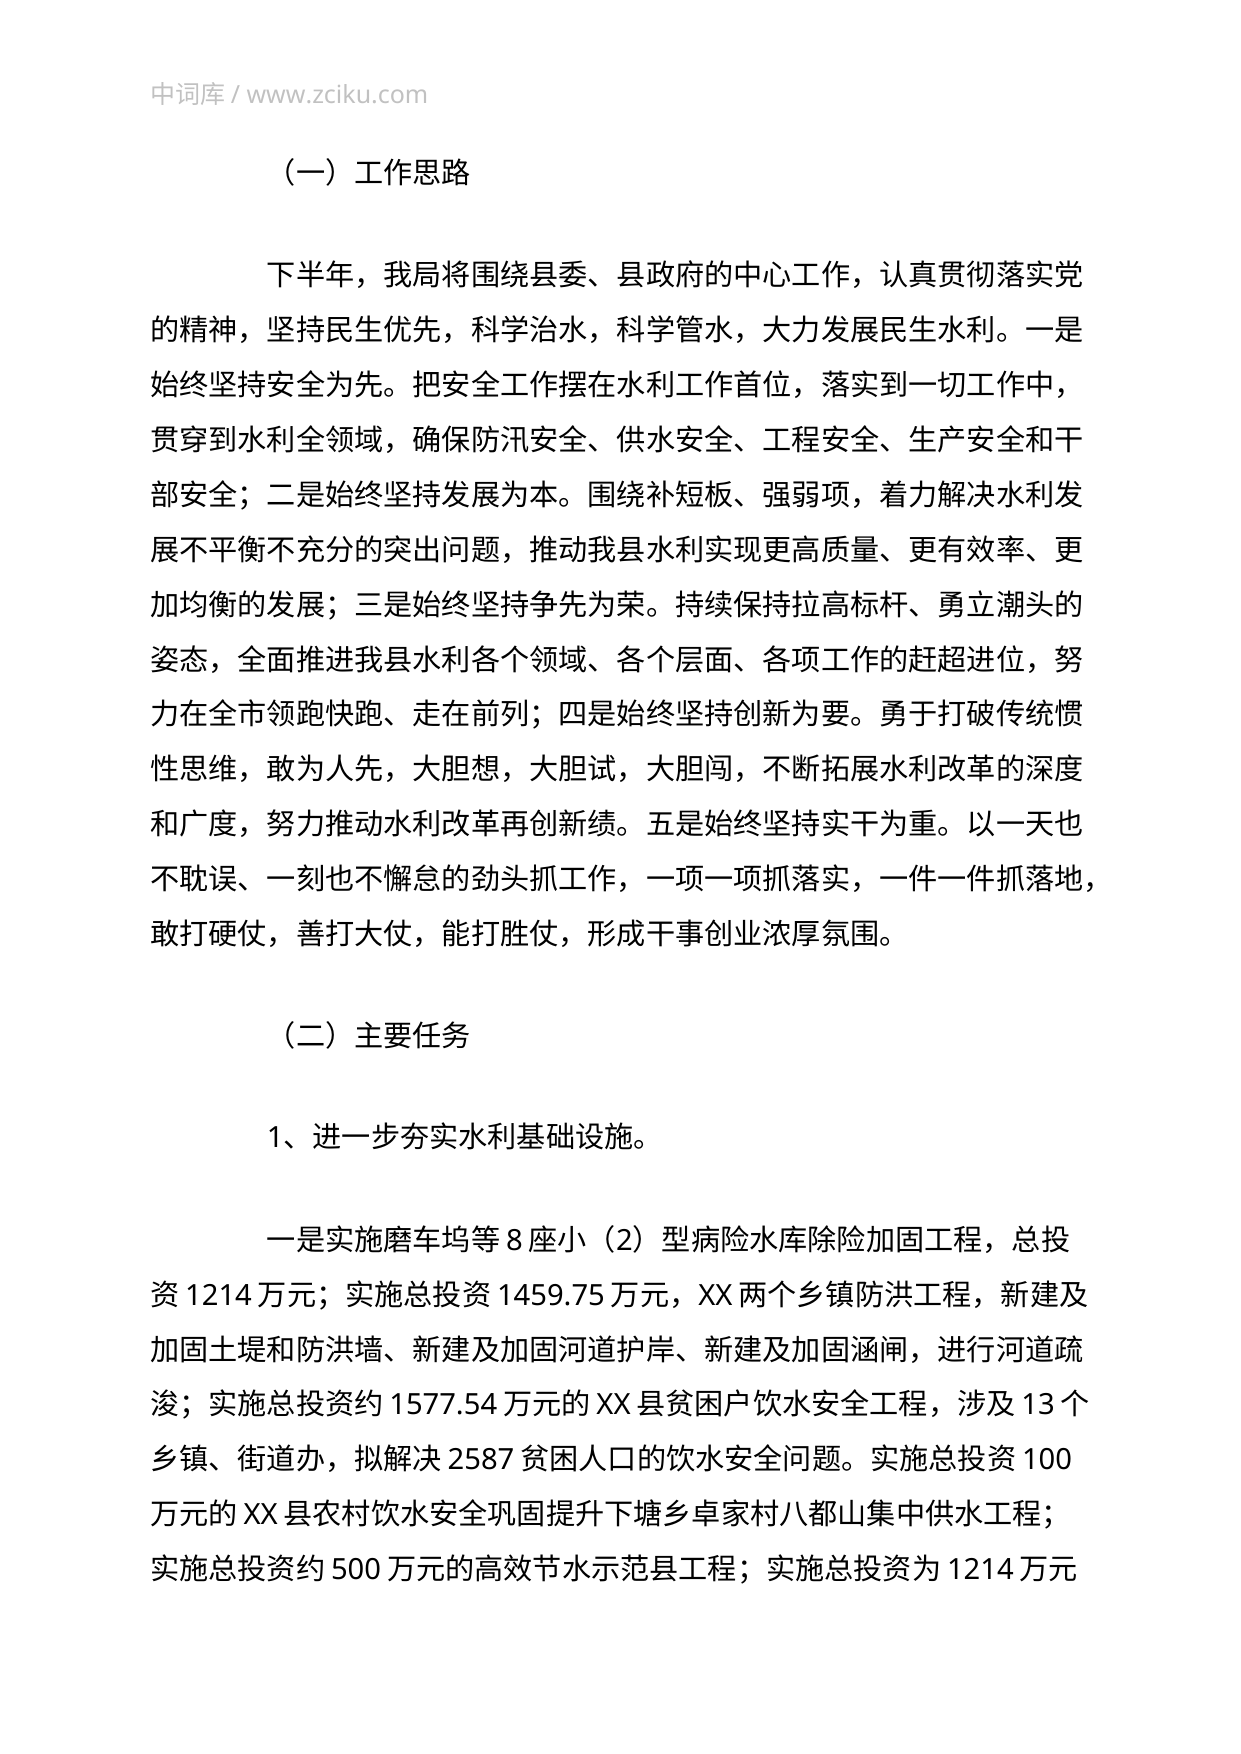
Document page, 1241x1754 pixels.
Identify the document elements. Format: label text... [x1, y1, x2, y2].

text 下半年，我局将围绕县委、县政府的中心工作，认真贯彻落实党的精神，坚持民生优先，科学治水，科学管水，大力发展民生水利。一是始终坚持安全为先。把安全工作摆在水利工作首位，落实到一切工作中，贯穿到水利全领域，确保防汛安全、供水安全、工程安全、生产安全和干部安全；二是始终坚持发展为本。围绕补短板、强弱项，着力解决水利发展不平衡不充分的突出问题，推动我县水利实现更高质量、更有效率、更加均衡的发展；三是始终坚持争先为荣。持续保持拉高标杆、勇立潮头的姿态，全面推进我县水利各个领域、各个层面、各项工作的赶超进位，努力在全市领跑快跑、走在前列；四是始终坚持创新为要。勇于打破传统惯性思维，敢为人先，大胆想，大胆试，大胆闯，不断拓展水利改革的深度和广度，努力推动水利改革再创新绩。五是始终坚持实干为重。以一天也不耽误、一刻也不懈怠的劲头抓工作，一项一项抓落实，一件一件抓落地，敢打硬仗，善打大仗，能打胜仗，形成干事创业浓厚氛围。 [150, 252, 1090, 953]
text （一）工作思路 [150, 150, 1090, 192]
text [150, 1216, 1090, 1588]
text 1、进一步夯实水利基础设施。 [150, 1114, 1090, 1156]
text （二）主要任务 [150, 1012, 1090, 1054]
